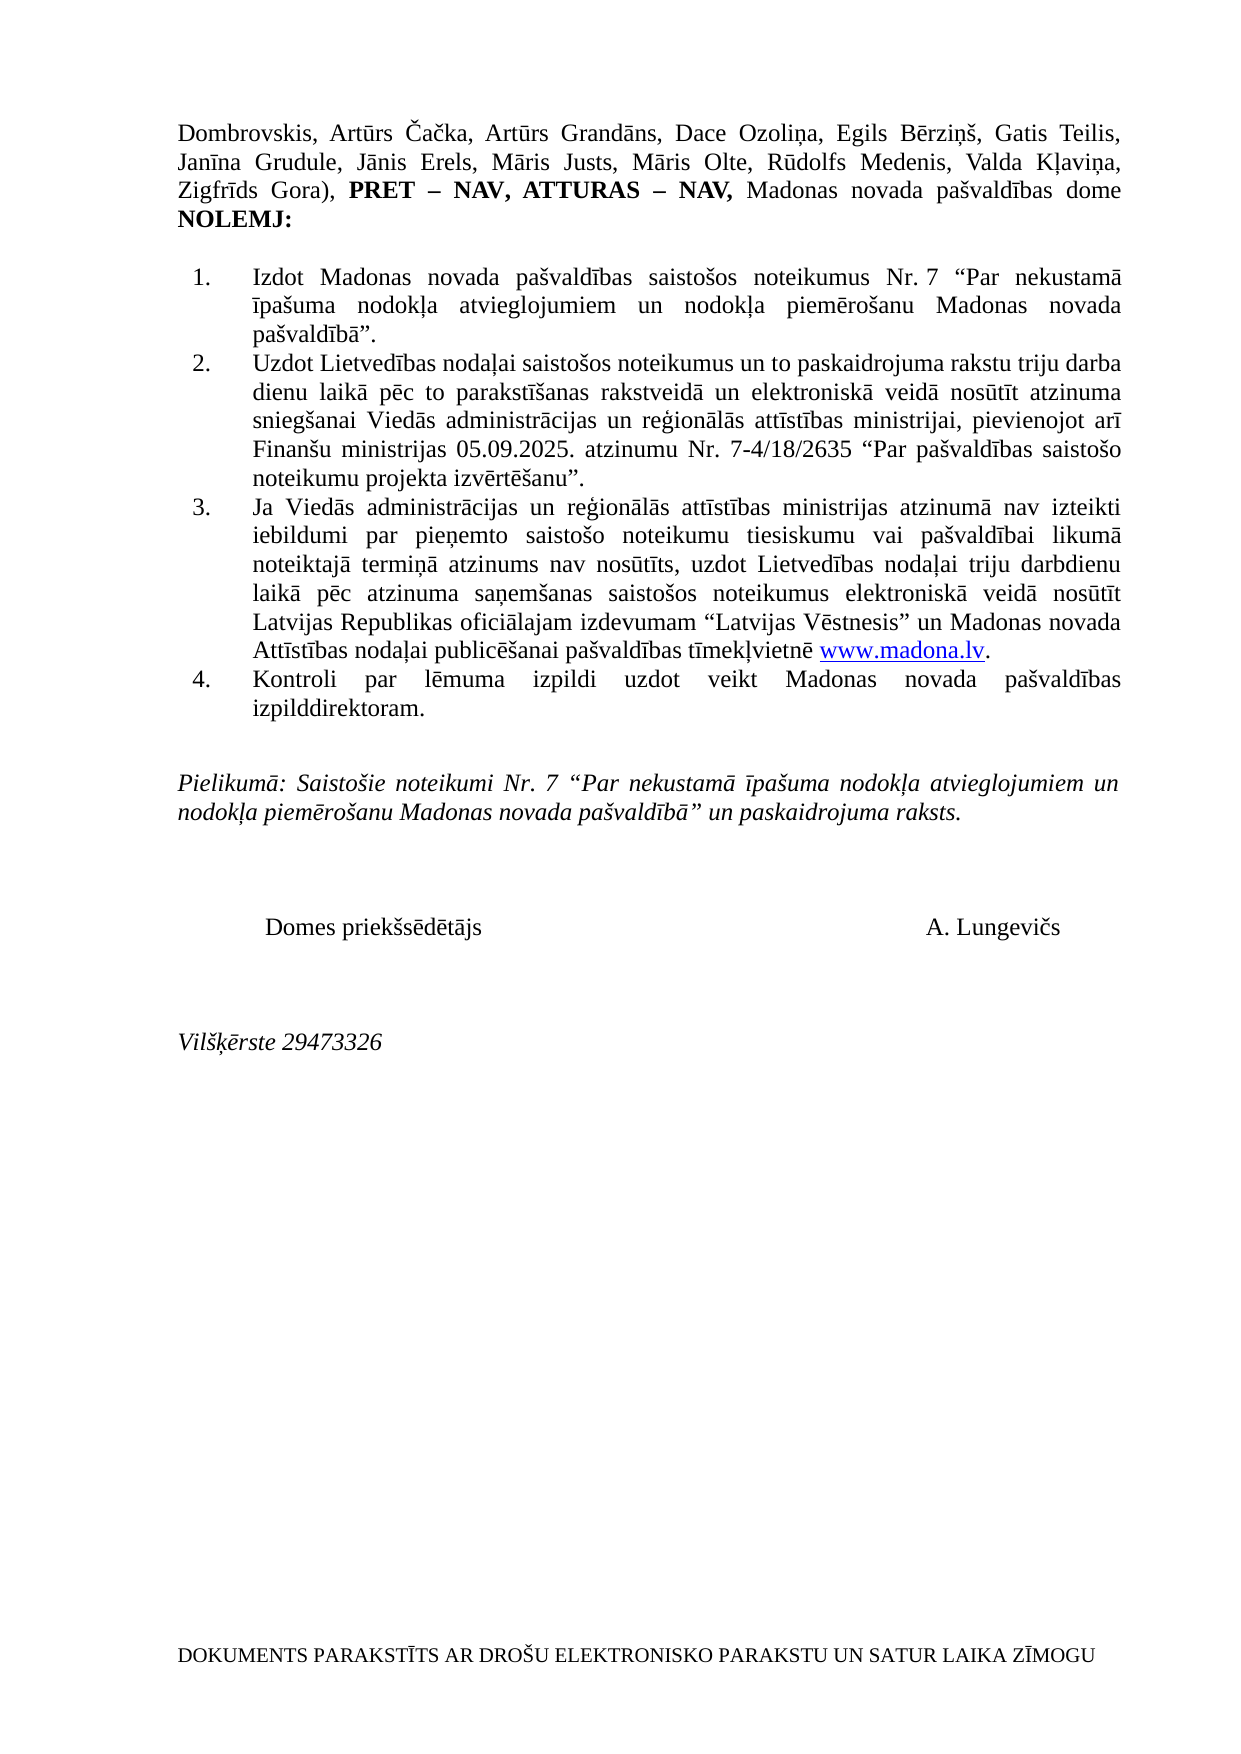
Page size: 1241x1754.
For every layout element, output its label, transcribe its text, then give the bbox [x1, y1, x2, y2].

list Uzdot Lietvedības nodaļai saistošos noteikumus un to paskaidrojuma rakstu triju darba dienu laikā pēc to parakstīšanas rakstveidā un elektroniskā veidā nosūtīt atzinuma sniegšanai Viedās administrācijas un reģionālās attīstības ministrijai, pievienojot arī Finanšu ministrijas 05.09.2025. atzinumu Nr. 7-4/18/2635 “Par pašvaldības saistošo noteikumu projekta izvērtēšanu”. [192, 348, 1122, 492]
text Domes priekšsēdētājs A. Lungevičs [177, 912, 1122, 941]
list Kontroli par lēmuma izpildi uzdot veikt Madonas novada pašvaldības izpilddirektoram. [192, 664, 1122, 722]
list Izdot Madonas novada pašvaldības saistošos noteikumus Nr. 7 “Par nekustamā īpašuma nodokļa atvieglojumiem un nodokļa piemērošanu Madonas novada pašvaldībā”. [192, 262, 1122, 348]
text Vilšķērste 29473326 [177, 1027, 1122, 1056]
text Pielikumā: Saistošie noteikumi Nr. 7 “Par nekustamā īpašuma nodokļa atvieglojumiem un nodokļa piemērošanu Madonas novada pašvaldībā” un paskaidrojuma raksts. [177, 768, 1122, 826]
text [177, 118, 1122, 233]
list Ja Viedās administrācijas un reģionālās attīstības ministrijas atzinumā nav izteikti iebildumi par pieņemto saistošo noteikumu tiesiskumu vai pašvaldībai likumā noteiktajā termiņā atzinums nav nosūtīts, uzdot Lietvedības nodaļai triju darbdienu laikā pēc atzinuma saņemšanas saistošos noteikumus elektroniskā veidā nosūtīt Latvijas Republikas oficiālajam izdevumam “Latvijas Vēstnesis” un Madonas novada Attīstības nodaļai publicēšanai pašvaldības tīmekļvietnē www.madona.lv. [192, 492, 1122, 664]
